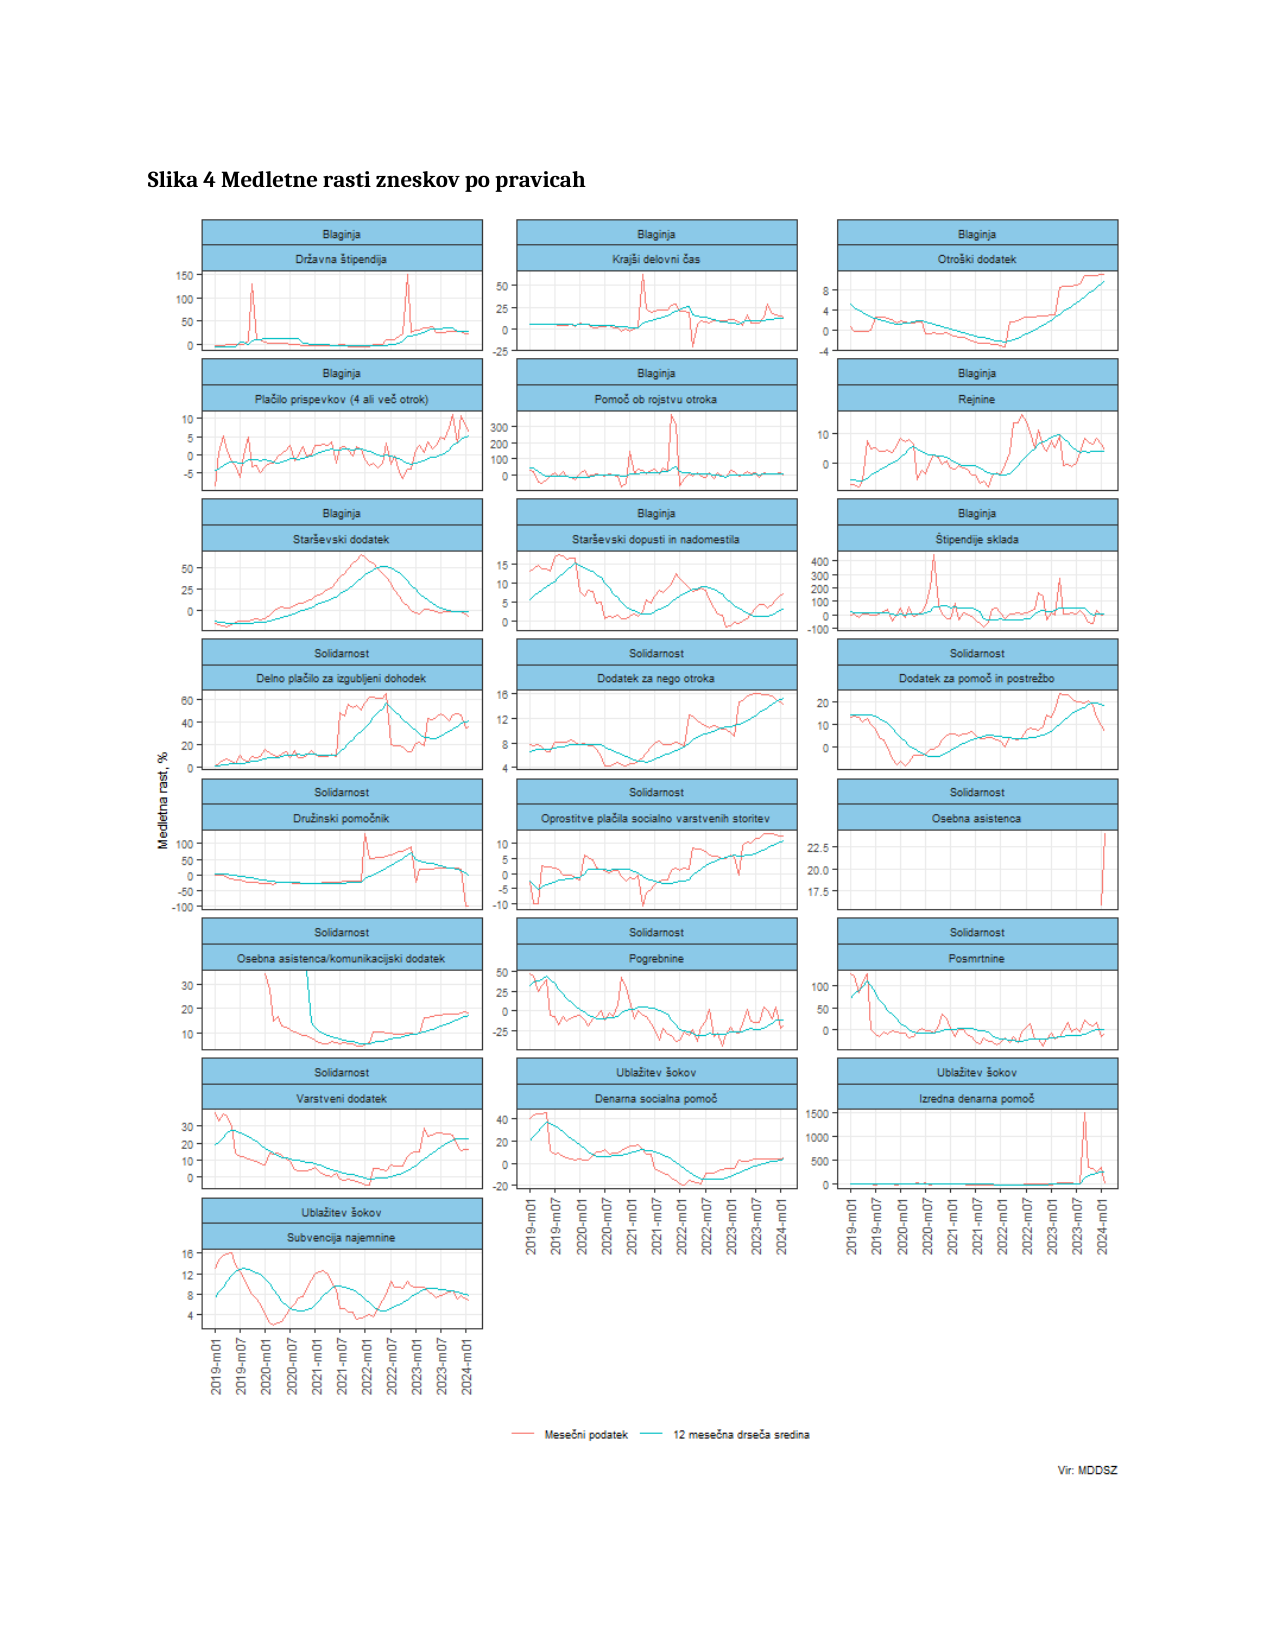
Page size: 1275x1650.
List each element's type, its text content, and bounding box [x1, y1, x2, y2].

text Slika 4 Medletne rasti zneskov po pravicah [148, 166, 1127, 193]
picture [147, 211, 1127, 1485]
